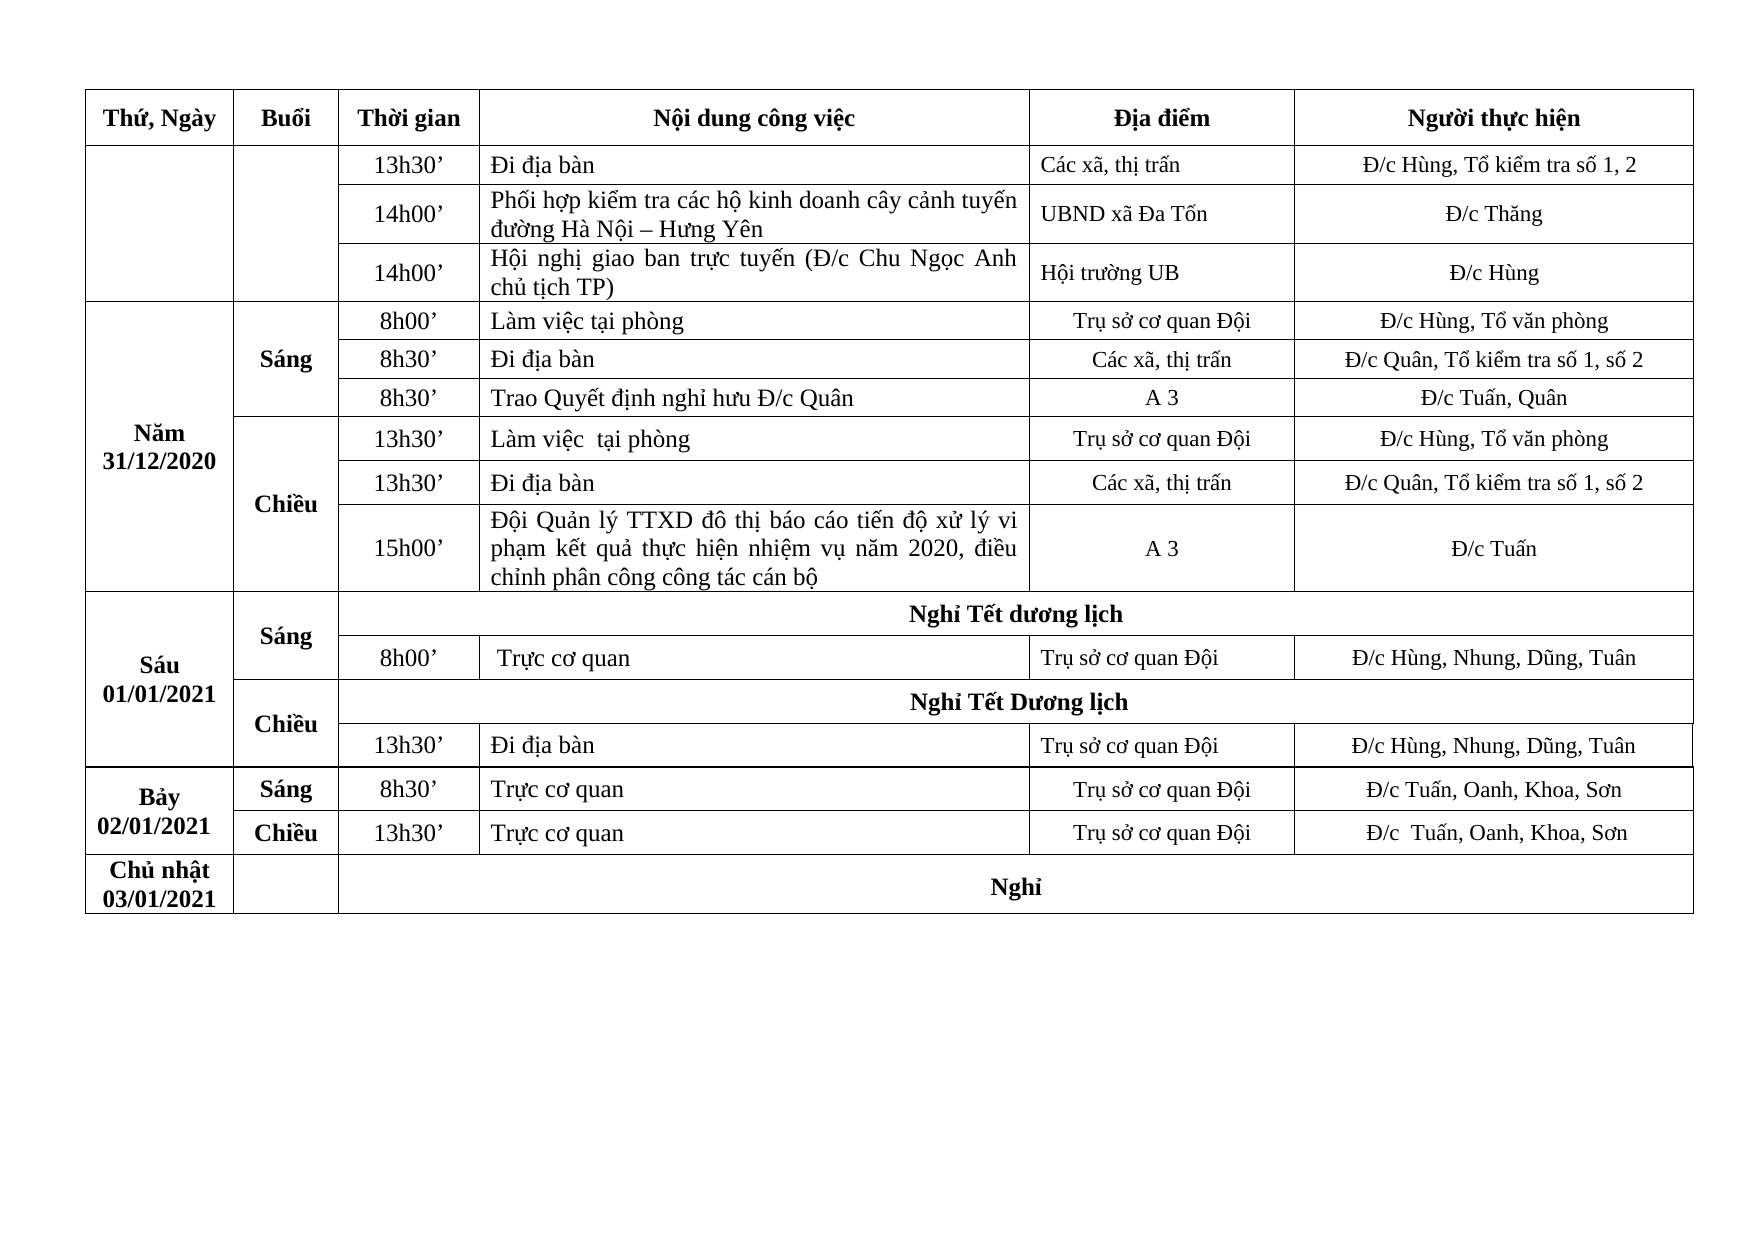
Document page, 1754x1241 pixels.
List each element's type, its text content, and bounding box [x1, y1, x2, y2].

table_cell Trụ sở cơ quan Đội [1030, 302, 1294, 339]
table_cell Sáng [234, 592, 338, 679]
table_cell Đ/c Quân, Tổ kiểm tra số 1, số 2 [1295, 340, 1693, 378]
table_cell Trực cơ quan [480, 811, 1029, 854]
table_header Người thực hiện [1295, 90, 1693, 144]
table_cell Trụ sở cơ quan Đội [1030, 724, 1294, 766]
table_cell Chiều [234, 811, 338, 854]
table_cell Sáu 01/01/2021 [86, 592, 233, 766]
table_cell Trụ sở cơ quan Đội [1030, 811, 1294, 854]
table_cell Làm việc tại phòng [480, 302, 1029, 339]
table_cell 8h00’ [339, 302, 479, 339]
table_cell A 3 [1030, 505, 1294, 591]
table_cell 13h30’ [339, 417, 479, 460]
table_cell 13h30’ [339, 461, 479, 504]
table_cell Trụ sở cơ quan Đội [1030, 636, 1294, 679]
table_cell Đ/c Hùng, Nhung, Dũng, Tuân [1295, 724, 1692, 766]
table_cell Đ/c Tuấn, Oanh, Khoa, Sơn [1295, 768, 1693, 810]
table_cell Làm việc tại phòng [480, 417, 1029, 460]
table_cell Đi địa bàn [480, 724, 1029, 766]
table_cell Hội trường UB [1030, 244, 1294, 301]
table_cell Đ/c Quân, Tổ kiểm tra số 1, số 2 [1295, 461, 1693, 504]
table_cell 8h30’ [339, 768, 479, 810]
table_cell 15h00’ [339, 505, 479, 591]
table_cell Hội nghị giao ban trực tuyến (Đ/c Chu Ngọc Anh chủ tịch TP) [480, 244, 1029, 301]
table_cell Đ/c Tuấn, Quân [1295, 379, 1693, 416]
table_header Địa điểm [1030, 90, 1294, 144]
table_cell Các xã, thị trấn [1030, 146, 1294, 184]
table_cell 13h30’ [339, 146, 479, 184]
table_cell Sáng [234, 302, 338, 416]
table_cell 14h00’ [339, 185, 479, 242]
table_cell Các xã, thị trấn [1030, 340, 1294, 378]
table_cell Đội Quản lý TTXD đô thị báo cáo tiến độ xử lý vi phạm kết quả thực hiện nhiệm vụ năm 2020, điều chỉnh phân công công tác cán bộ [480, 505, 1029, 591]
table_cell Trụ sở cơ quan Đội [1030, 768, 1294, 810]
table_cell Đ/c Hùng, Nhung, Dũng, Tuân [1295, 636, 1693, 679]
table_cell Đi địa bàn [480, 461, 1029, 504]
table_header Thời gian [339, 90, 479, 144]
table_cell UBND xã Đa Tốn [1030, 185, 1294, 242]
table_cell 13h30’ [339, 811, 479, 854]
table_cell Chiều [234, 417, 338, 591]
table_cell Đi địa bàn [480, 146, 1029, 184]
table_cell [234, 855, 338, 913]
table_cell Đ/c Hùng, Tổ văn phòng [1295, 302, 1693, 339]
table_cell Nghỉ Tết Dương lịch [339, 680, 1693, 722]
table_cell Bảy 02/01/2021 [86, 768, 233, 854]
table_cell Năm 31/12/2020 [86, 302, 233, 591]
table_cell Sáng [234, 768, 338, 810]
table_cell Đi địa bàn [480, 340, 1029, 378]
table_cell Trụ sở cơ quan Đội [1030, 417, 1294, 460]
table_cell A 3 [1030, 379, 1294, 416]
table_cell 14h00’ [339, 244, 479, 301]
table_cell Đ/c Thăng [1295, 185, 1693, 242]
table_cell Đ/c Tuấn, Oanh, Khoa, Sơn [1295, 811, 1693, 854]
table_cell Đ/c Hùng [1295, 244, 1693, 301]
table_cell Đ/c Hùng, Tổ văn phòng [1295, 417, 1693, 460]
table_cell 8h30’ [339, 379, 479, 416]
table_cell 13h30’ [339, 724, 479, 766]
table_cell 8h00’ [339, 636, 479, 679]
table_cell Nghỉ Tết dương lịch [339, 592, 1693, 635]
table_header Buổi [234, 90, 338, 144]
table_cell Nghỉ [339, 855, 1693, 913]
table_cell Đ/c Tuấn [1295, 505, 1693, 591]
table_cell Trao Quyết định nghỉ hưu Đ/c Quân [480, 379, 1029, 416]
table_cell Chủ nhật 03/01/2021 [86, 855, 233, 913]
table_cell Phối hợp kiểm tra các hộ kinh doanh cây cảnh tuyến đường Hà Nội – Hưng Yên [480, 185, 1029, 242]
table_header Thứ, Ngày [86, 90, 233, 144]
table_cell 8h30’ [339, 340, 479, 378]
table_cell Các xã, thị trấn [1030, 461, 1294, 504]
table_cell Trực cơ quan [480, 636, 1029, 679]
table_cell Đ/c Hùng, Tổ kiểm tra số 1, 2 [1295, 146, 1693, 184]
table_cell Chiều [234, 680, 338, 766]
table_header Nội dung công việc [480, 90, 1029, 144]
table_cell Trực cơ quan [480, 768, 1029, 810]
